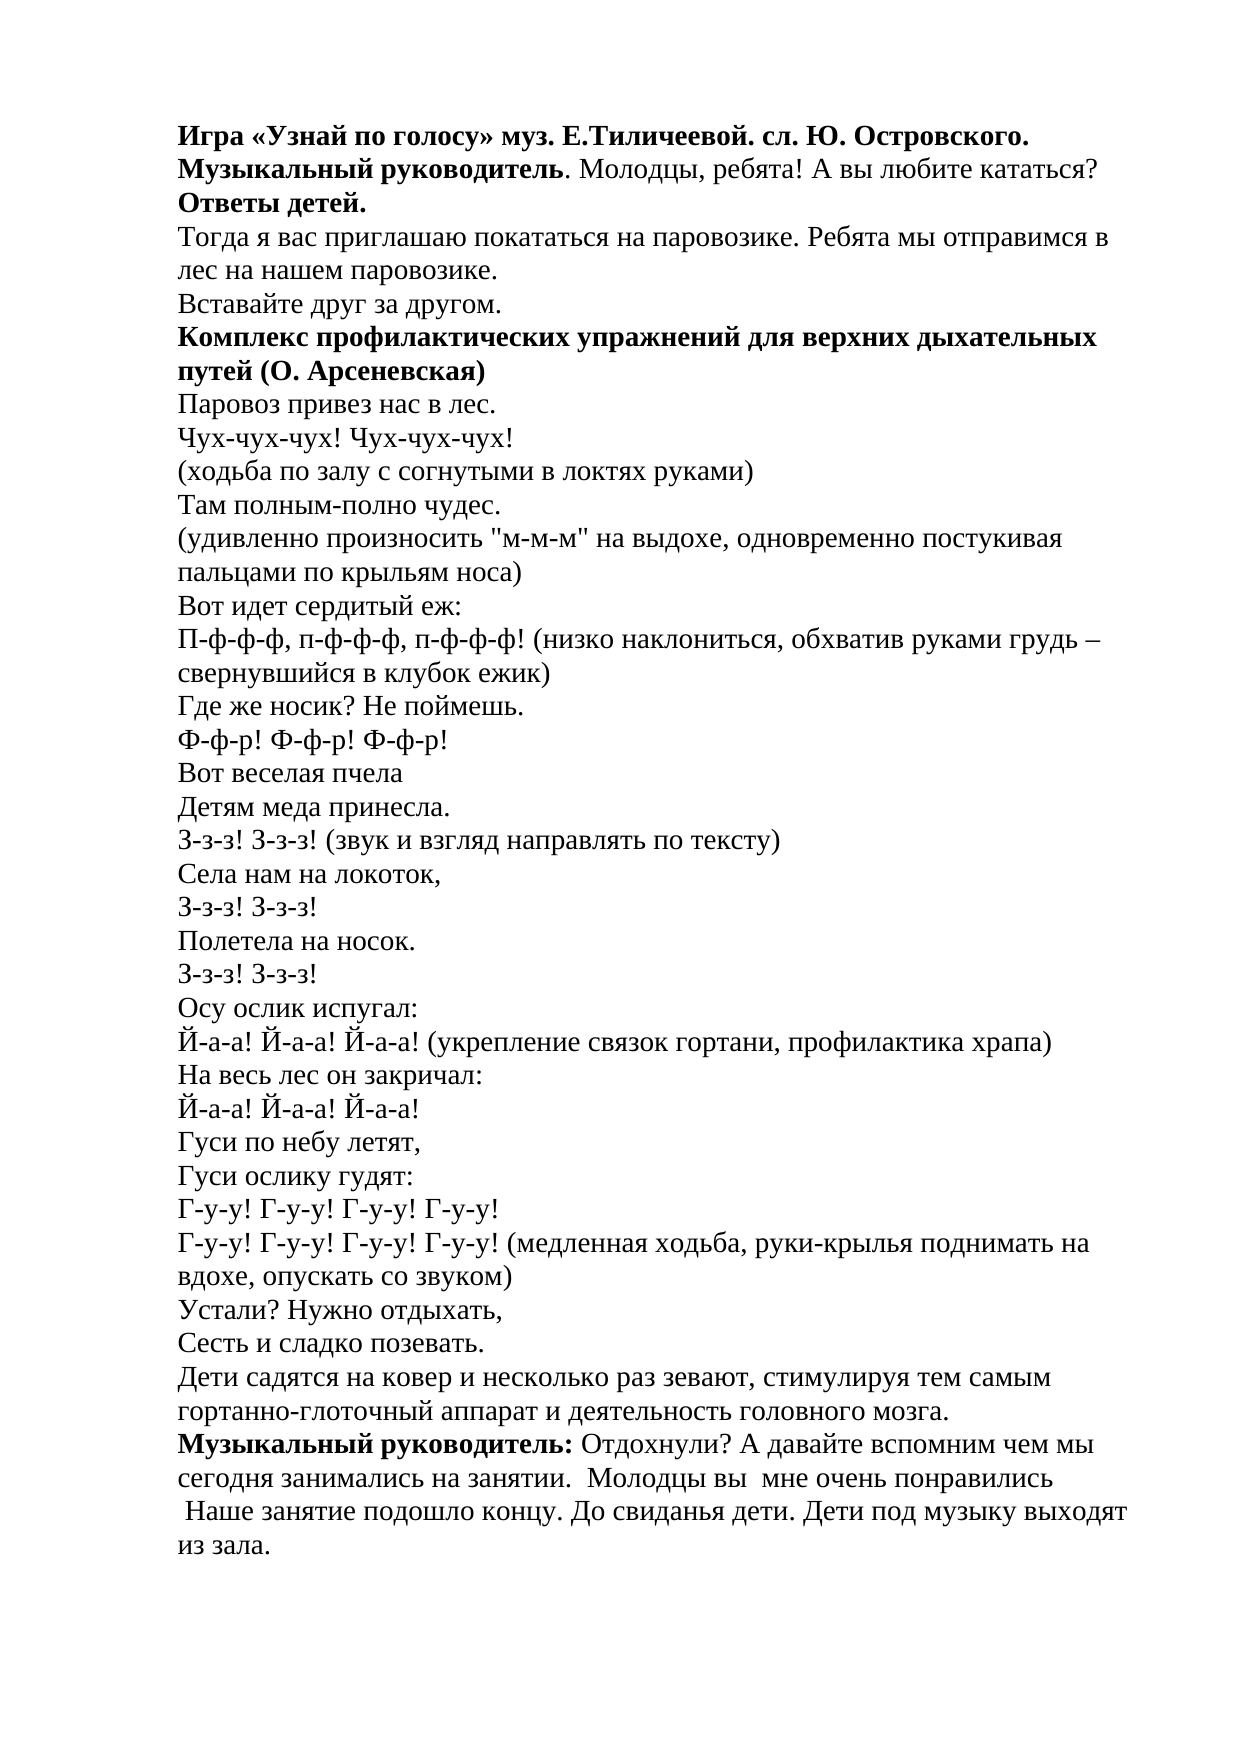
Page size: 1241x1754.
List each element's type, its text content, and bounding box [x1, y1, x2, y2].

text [177, 118, 1152, 1493]
text Наше занятие подошло концу. До свиданья дети. Дети под музыку выходят из зала. [177, 1493, 1152, 1560]
